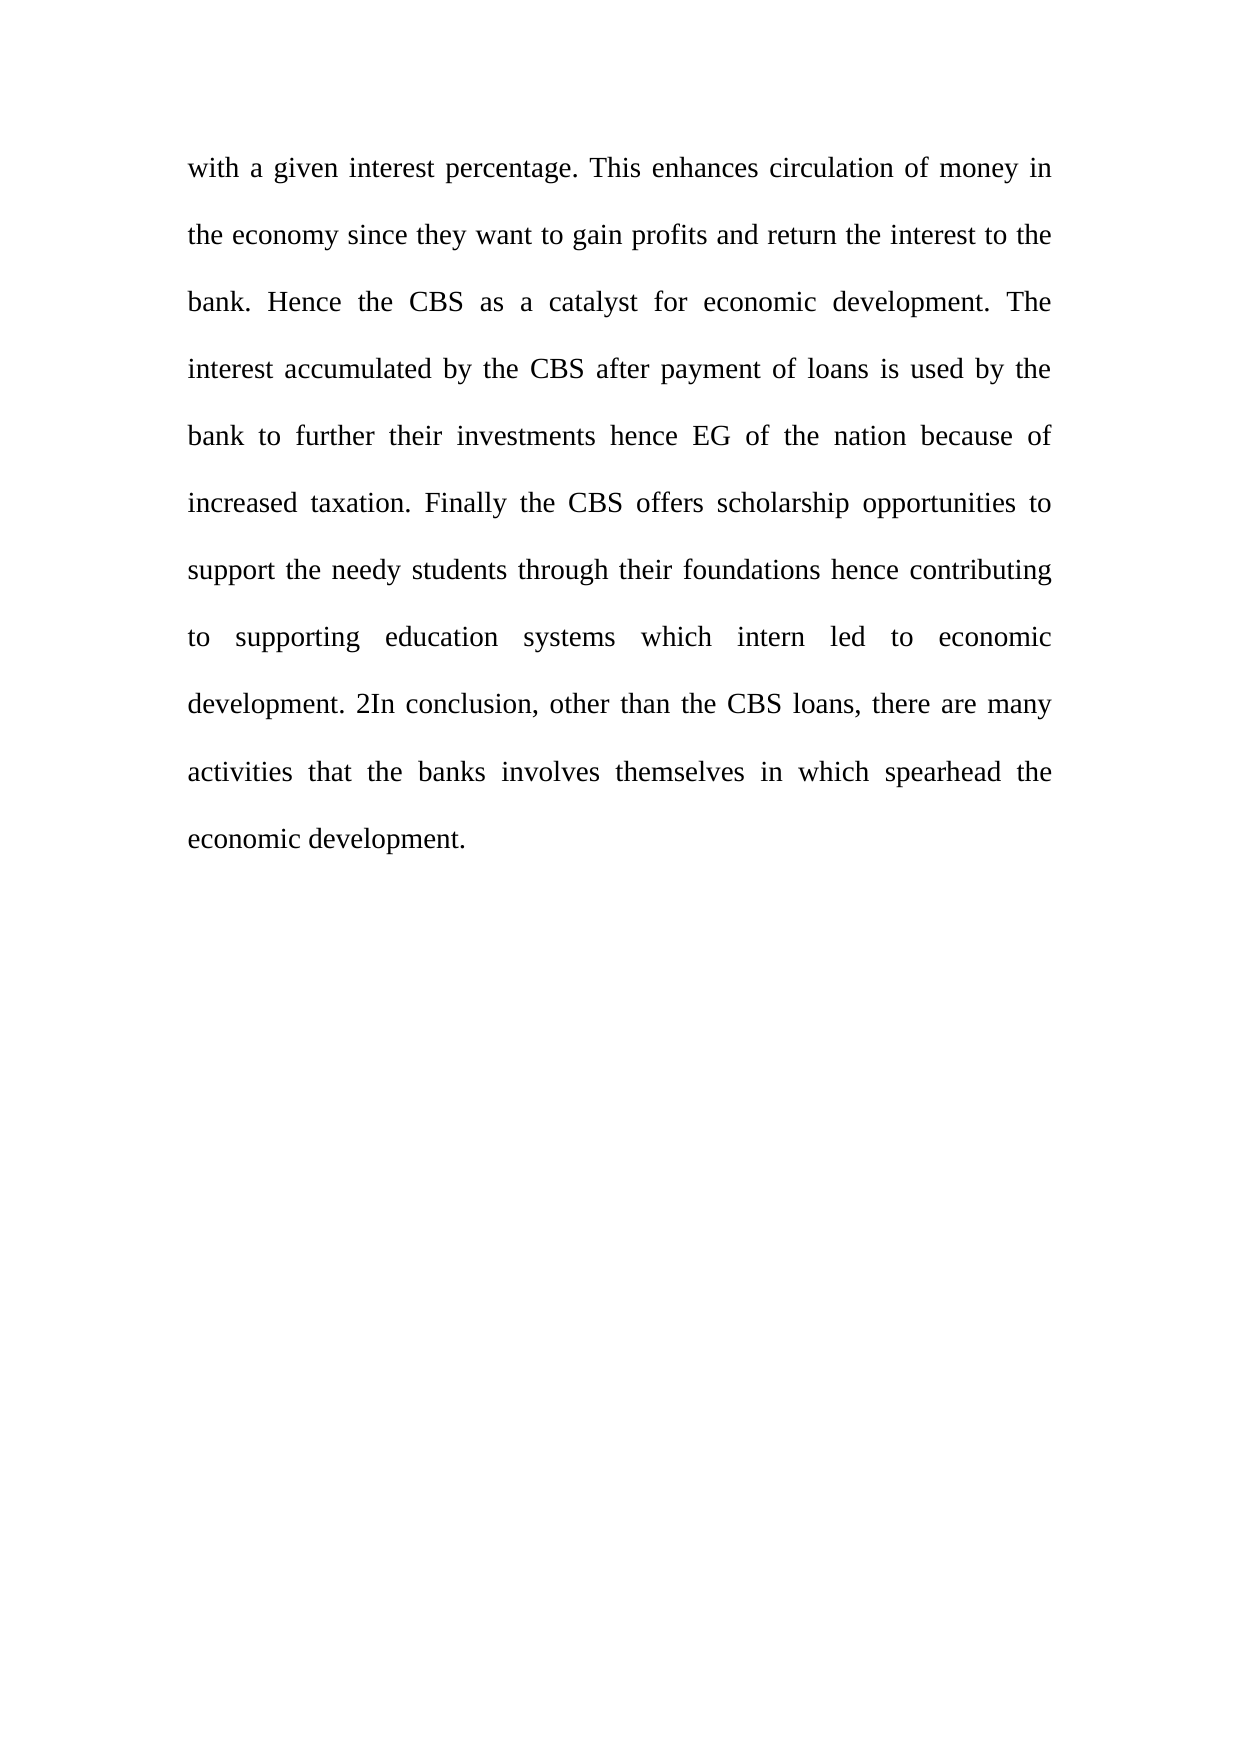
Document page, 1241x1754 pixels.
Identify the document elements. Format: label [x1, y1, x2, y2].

text [187, 150, 1053, 854]
